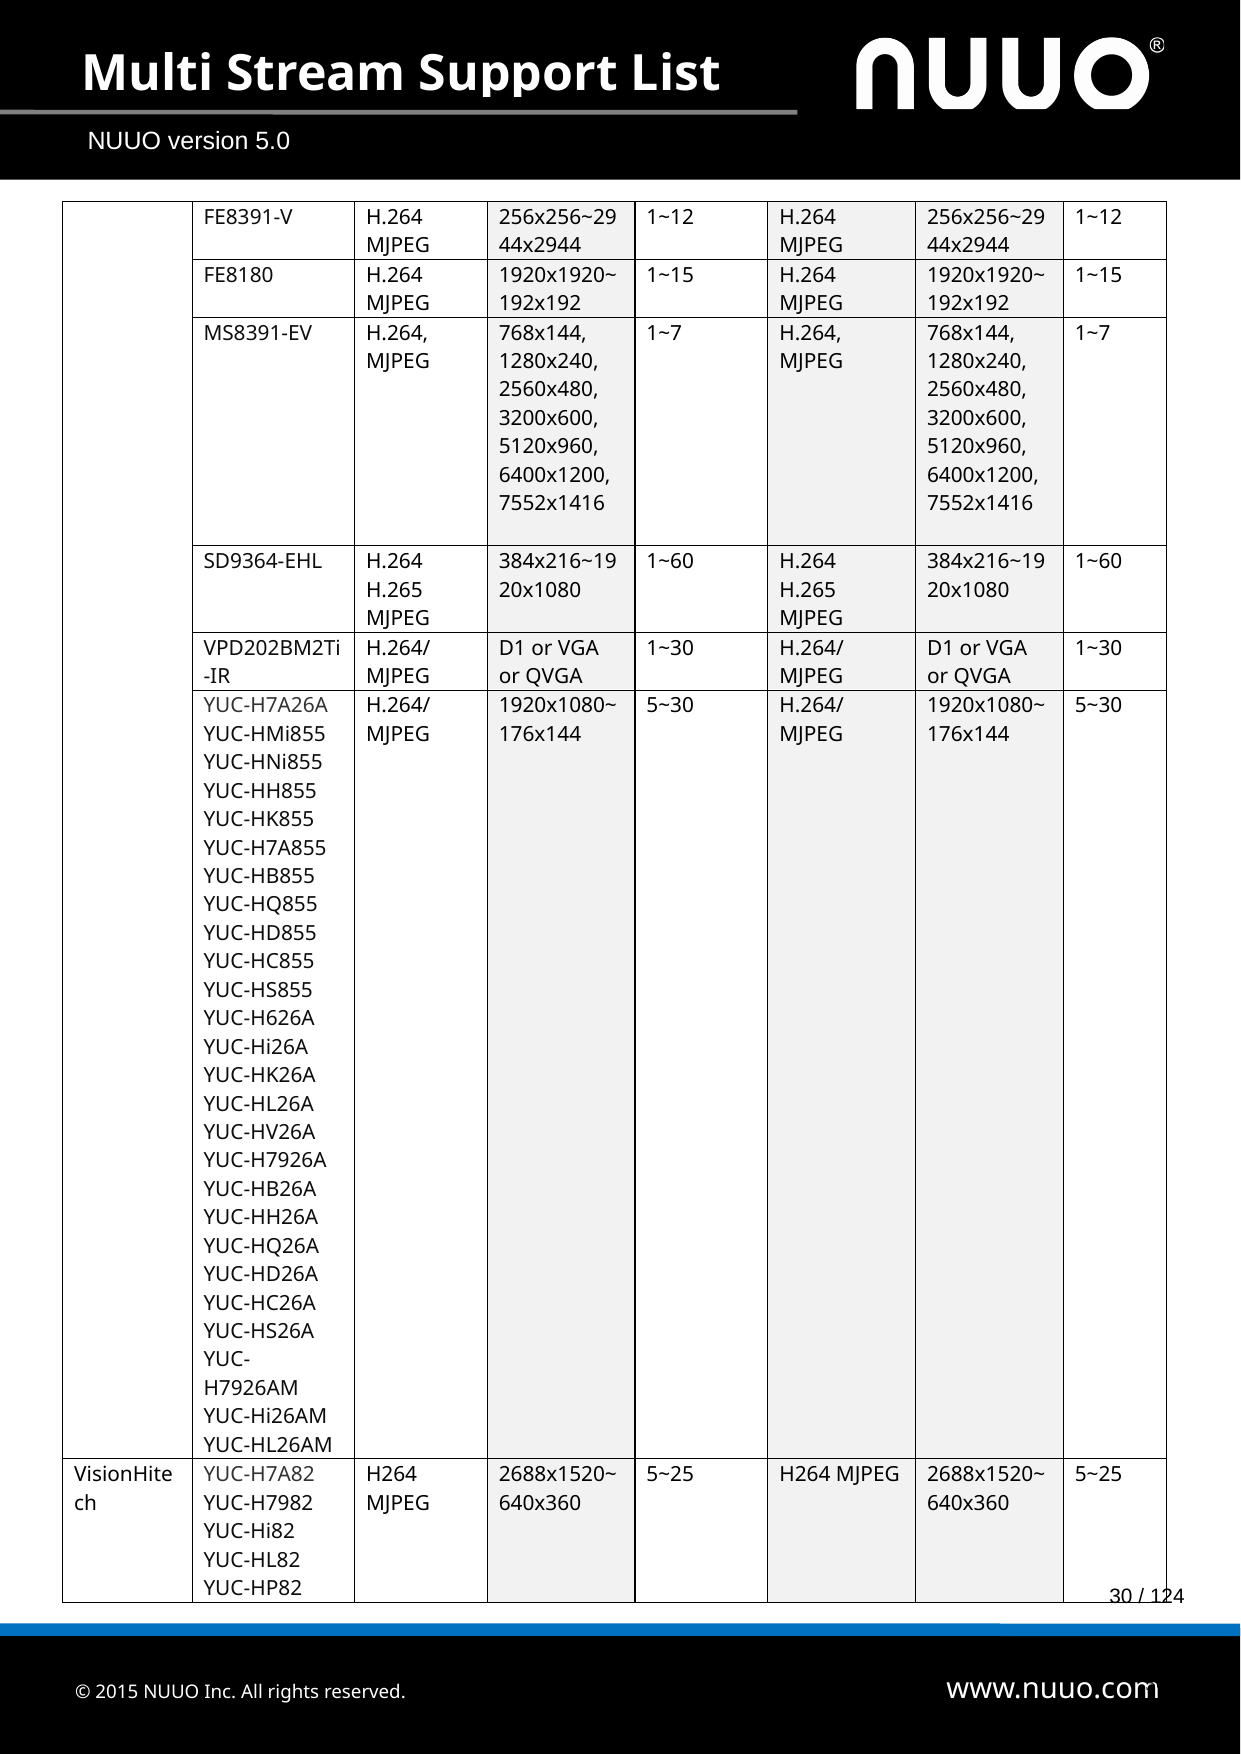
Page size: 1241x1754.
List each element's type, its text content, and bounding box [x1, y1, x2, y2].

table_cell FE8180 [193, 260, 354, 317]
table_cell 1~30 [1064, 633, 1166, 689]
table_cell VPD202BM2Ti-IR [193, 633, 354, 689]
table_cell H.264/MJPEG [355, 691, 487, 1458]
table_cell 1~7 [1064, 318, 1166, 545]
table_cell 384x216~1920x1080 [488, 546, 634, 632]
table_cell 2688x1520~640x360 [916, 1459, 1063, 1602]
table_cell 256x256~2944x2944 [916, 202, 1063, 259]
table_cell H264 MJPEG [768, 1459, 915, 1602]
table_cell 1920x1080~176x144 [916, 691, 1063, 1458]
table_cell 1~60 [636, 546, 767, 632]
table_cell 5~30 [636, 691, 767, 1458]
table_cell D1 or VGA or QVGA [916, 633, 1063, 689]
table_cell H.264 H.265 MJPEG [355, 546, 487, 632]
table_cell VisionHitech [63, 1459, 192, 1602]
table_cell H.264 H.265 MJPEG [768, 546, 915, 632]
table_cell 1920x1920~192x192 [488, 260, 634, 317]
table_cell 1~60 [1064, 546, 1166, 632]
table_cell H.264/MJPEG [355, 633, 487, 689]
table_cell 1~12 [1064, 202, 1166, 259]
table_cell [193, 1459, 354, 1602]
table_cell H.264 MJPEG [768, 260, 915, 317]
table_cell YUC-H7A26A YUC-HMi855 YUC-HNi855 YUC-HH855 YUC-HK855 YUC-H7A855 YUC-HB855 YUC-HQ855 YUC-HD855 YUC-HC855 YUC-HS855 YUC-H626A YUC-Hi26A YUC-HK26A YUC-HL26A YUC-HV26A YUC-H7926A YUC-HB26A YUC-HH26A YUC-HQ26A YUC-HD26A YUC-HC26A YUC-HS26A YUC-H7926AM YUC-Hi26AM YUC-HL26AM [193, 691, 354, 1458]
table_cell 768x144, 1280x240, 2560x480, 3200x600, 5120x960, 6400x1200, 7552x1416 [488, 318, 634, 545]
table_cell SD9364-EHL [193, 546, 354, 632]
table_cell 5~25 [636, 1459, 767, 1602]
table_cell H.264 MJPEG [768, 202, 915, 259]
table_cell 1920x1080~176x144 [488, 691, 634, 1458]
table_cell 5~25 [1064, 1459, 1166, 1602]
table_cell D1 or VGA or QVGA [488, 633, 634, 689]
table_cell 5~30 [1064, 691, 1166, 1458]
table_cell FE8391-V [193, 202, 354, 259]
table_cell 384x216~1920x1080 [916, 546, 1063, 632]
table_cell H.264/MJPEG [768, 691, 915, 1458]
table_cell 1~30 [636, 633, 767, 689]
table_cell H.264, MJPEG [355, 318, 487, 545]
table_cell 256x256~2944x2944 [488, 202, 634, 259]
picture [856, 37, 1165, 109]
table_cell 2688x1520~640x360 [488, 1459, 634, 1602]
table_cell H264 MJPEG [355, 1459, 487, 1602]
table_cell H.264 MJPEG [355, 260, 487, 317]
table_cell 768x144, 1280x240, 2560x480, 3200x600, 5120x960, 6400x1200, 7552x1416 [916, 318, 1063, 545]
table_cell 1~15 [636, 260, 767, 317]
table_cell 1920x1920~192x192 [916, 260, 1063, 317]
table_cell 1~15 [1064, 260, 1166, 317]
table_cell MS8391-EV [193, 318, 354, 545]
table_cell H.264, MJPEG [768, 318, 915, 545]
table_cell H.264/MJPEG [768, 633, 915, 689]
table_cell H.264 MJPEG [355, 202, 487, 259]
table_cell 1~7 [636, 318, 767, 545]
table_cell 1~12 [636, 202, 767, 259]
